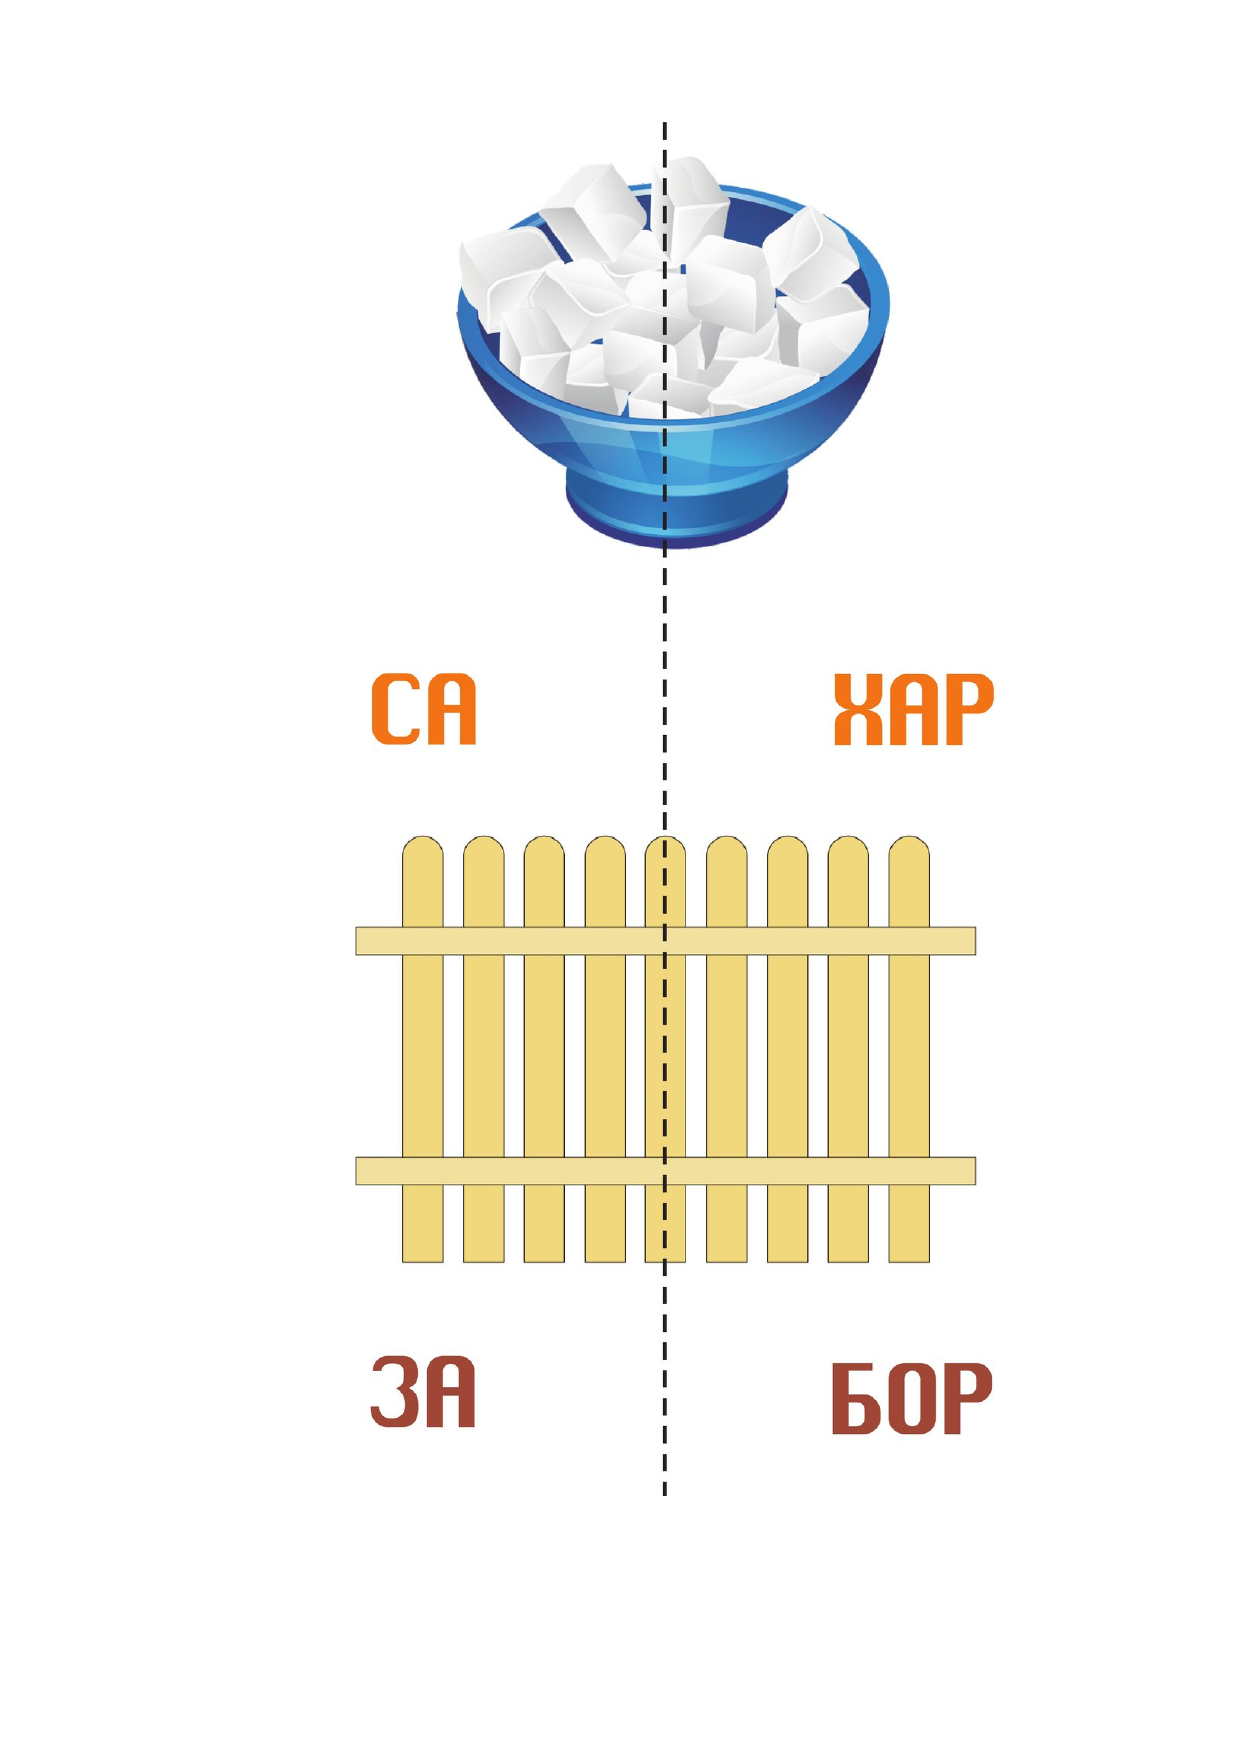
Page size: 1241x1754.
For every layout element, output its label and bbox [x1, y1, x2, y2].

picture [177, 808, 1152, 1496]
picture [177, 118, 1152, 805]
